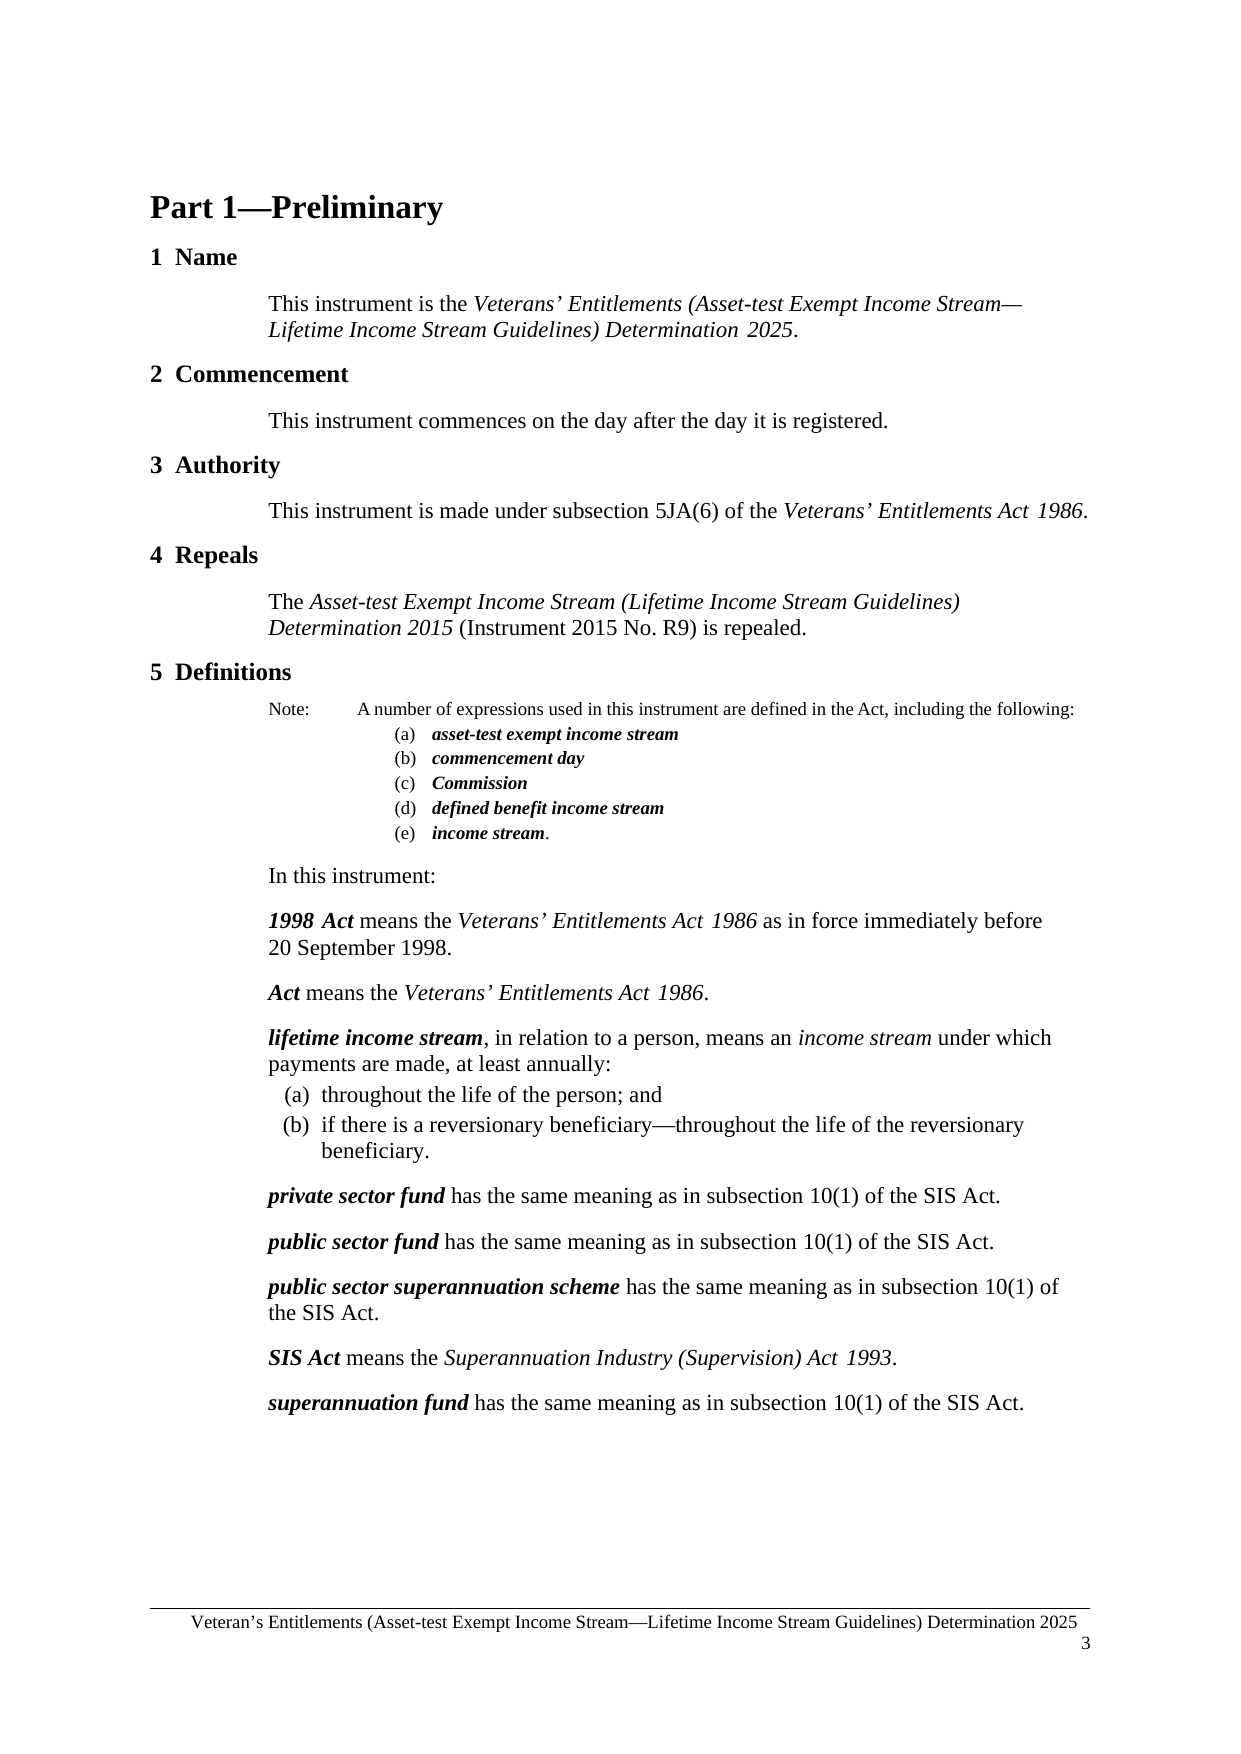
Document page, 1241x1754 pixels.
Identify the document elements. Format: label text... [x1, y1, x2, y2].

subtitle 5 Definitions [150, 657, 1090, 686]
subtitle 4 Repeals [150, 540, 1090, 569]
list defined benefit income stream [394, 798, 1090, 818]
list Commission [394, 773, 1090, 794]
list asset-test exempt income stream [394, 723, 1090, 744]
subtitle Part 1—Preliminary [150, 187, 1090, 226]
text private sector fund has the same meaning as in subsection 10(1) of the SIS Act. [268, 1183, 1090, 1209]
list income stream. [394, 823, 1090, 843]
text Act means the Veterans’ Entitlements Act 1986. [268, 979, 1090, 1005]
text SIS Act means the Superannuation Industry (Supervision) Act 1993. [268, 1344, 1090, 1371]
text In this instrument: [268, 862, 1090, 888]
text This instrument is the Veterans’ Entitlements (Asset-test Exempt Income Stream—Lifetime Income Stream Guidelines) Determination 2025. [268, 290, 1090, 343]
subtitle 3 Authority [150, 450, 1090, 479]
text This instrument commences on the day after the day it is registered. [268, 407, 1090, 433]
text Note: A number of expressions used in this instrument are defined in the Act, including the following: [268, 699, 1090, 719]
text (b) if there is a reversionary beneficiary—throughout the life of the reversionary beneficiary. [150, 1111, 1090, 1164]
list commencement day [394, 748, 1090, 769]
text public sector superannuation scheme has the same meaning as in subsection 10(1) of the SIS Act. [268, 1273, 1090, 1326]
subtitle 1 Name [150, 242, 1090, 271]
text The Asset-test Exempt Income Stream (Lifetime Income Stream Guidelines) Determination 2015 (Instrument 2015 No. R9) is repealed. [268, 588, 1090, 641]
subtitle 2 Commencement [150, 359, 1090, 388]
text lifetime income stream, in relation to a person, means an income stream under which payments are made, at least annually: [268, 1024, 1090, 1076]
text superannuation fund has the same meaning as in subsection 10(1) of the SIS Act. [268, 1389, 1090, 1416]
text (a) throughout the life of the person; and [150, 1081, 1090, 1107]
text This instrument is made under subsection 5JA(6) of the Veterans’ Entitlements Act 1986. [268, 497, 1090, 524]
text 1998 Act means the Veterans’ Entitlements Act 1986 as in force immediately before 20 September 1998. [268, 907, 1090, 960]
text public sector fund has the same meaning as in subsection 10(1) of the SIS Act. [268, 1228, 1090, 1254]
